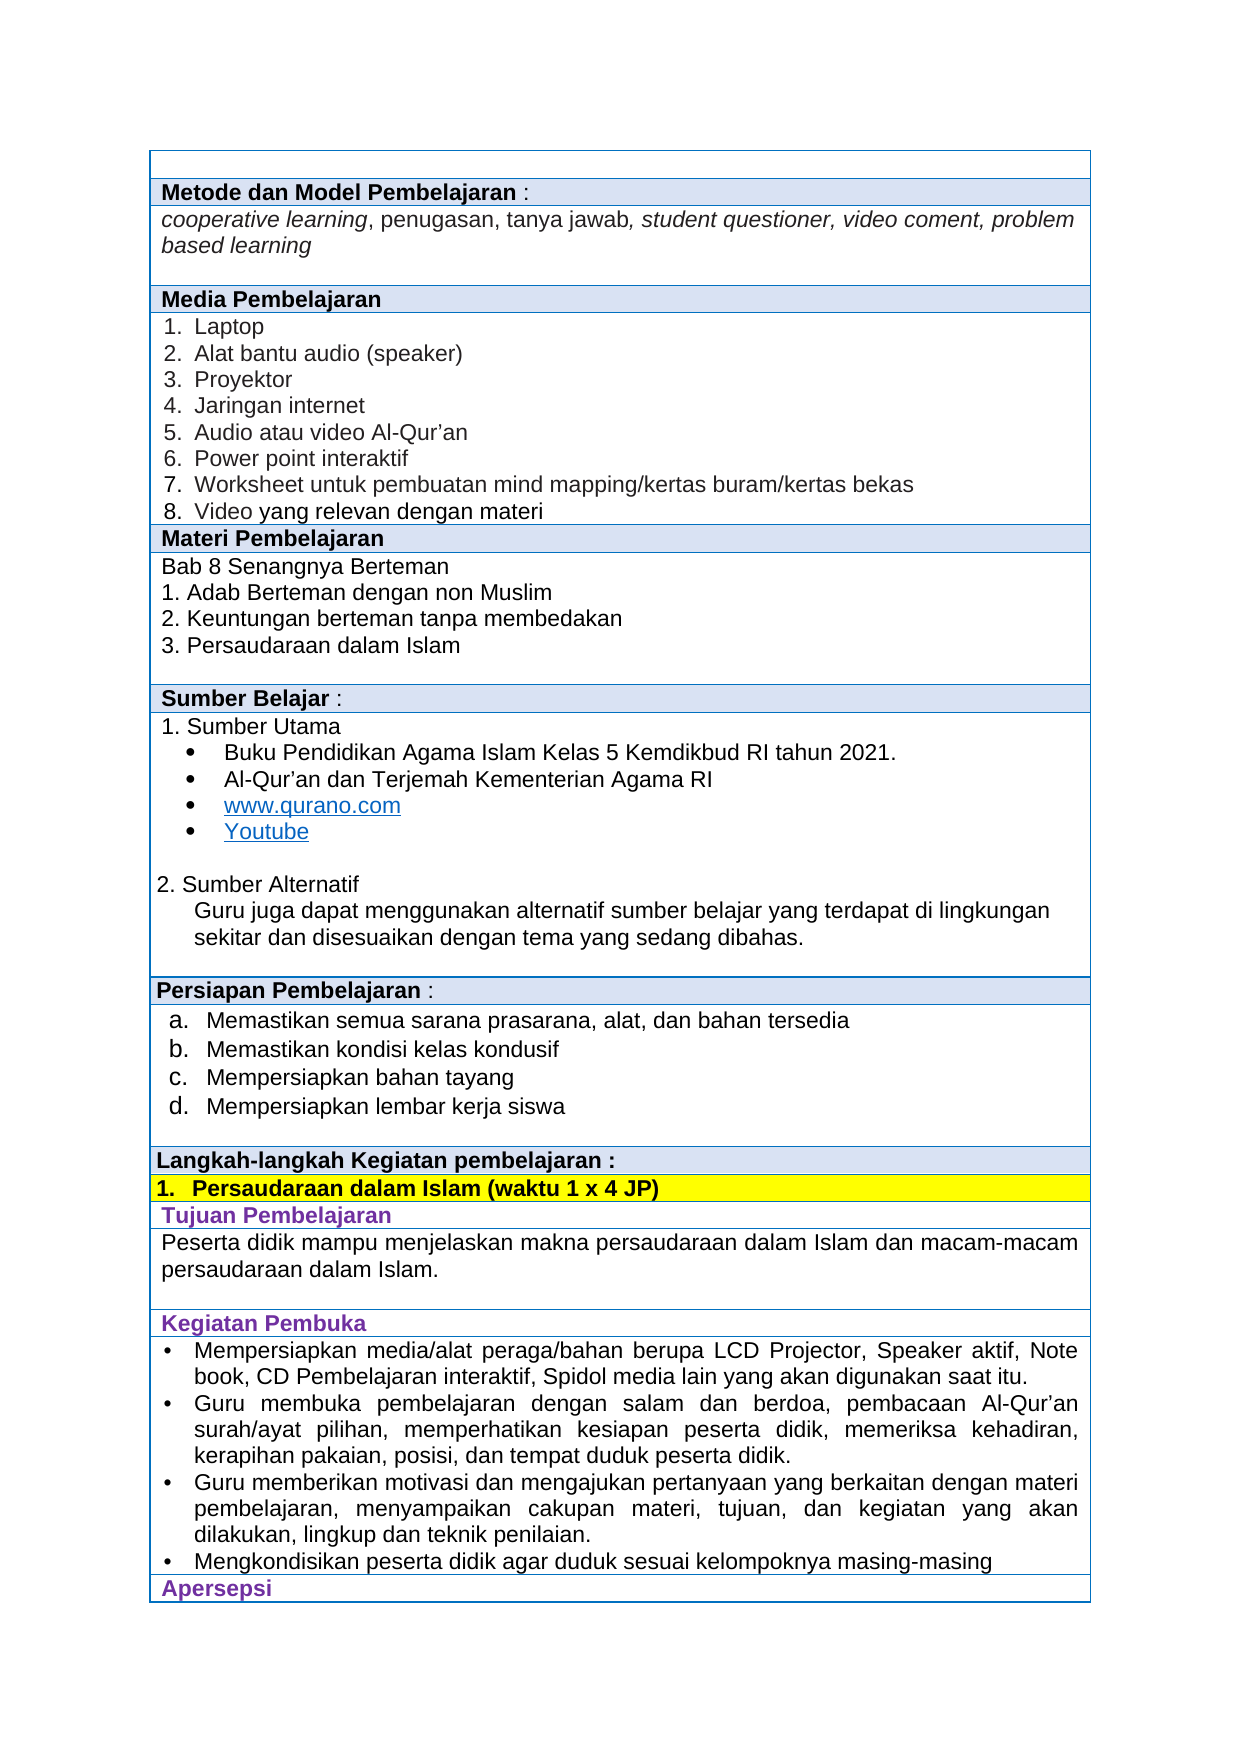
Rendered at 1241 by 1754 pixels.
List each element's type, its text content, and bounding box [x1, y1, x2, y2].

table_cell Metode dan Model Pembelajaran : [151, 179, 1090, 205]
table_cell Materi Pembelajaran [151, 525, 1090, 552]
table_cell 1. Persaudaraan dalam Islam (waktu 1 x 4 JP) [151, 1175, 1090, 1201]
table_cell Tujuan Pembelajaran [151, 1202, 1090, 1228]
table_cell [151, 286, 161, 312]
table_cell Persiapan Pembelajaran : [151, 978, 1090, 1004]
table_cell Memastikan semua sarana prasarana, alat, dan bahan tersedia Memastikan kondisi kelas kondusif Mempersiapkan bahan tayang Mempersiapkan lembar kerja siswa [151, 1005, 1090, 1146]
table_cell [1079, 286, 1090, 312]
table_cell Laptop Alat bantu audio (speaker) Proyektor Jaringan internet Audio atau video Al-Qur’an Power point interaktif Worksheet untuk pembuatan mind mapping/kertas buram/kertas bekas Video yang relevan dengan materi [151, 313, 1090, 524]
table_cell Mempersiapkan media/alat peraga/bahan berupa LCD Projector, Speaker aktif, Note book, CD Pembelajaran interaktif, Spidol media lain yang akan digunakan saat itu. Guru membuka pembelajaran dengan salam dan berdoa, pembacaan Al-Qur’an surah/ayat pilihan, memperhatikan kesiapan peserta didik, memeriksa kehadiran, kerapihan pakaian, posisi, dan tempat duduk peserta didik. Guru memberikan motivasi dan mengajukan pertanyaan yang berkaitan dengan materi pembelajaran, menyampaikan cakupan materi, tujuan, dan kegiatan yang akan dilakukan, lingkup dan teknik penilaian. Mengkondisikan peserta didik agar duduk sesuai kelompoknya masing-masing [151, 1337, 1090, 1574]
table_cell Peserta didik mampu menjelaskan makna persaudaraan dalam Islam dan macam-macam persaudaraan dalam Islam. [151, 1229, 1090, 1308]
table_cell Sumber Belajar : [151, 685, 1090, 712]
table_cell Bab 8 Senangnya Berteman 1. Adab Berteman dengan non Muslim 2. Keuntungan berteman tanpa membedakan 3. Persaudaraan dalam Islam [151, 553, 1090, 684]
table_cell 1. Sumber Utama Buku Pendidikan Agama Islam Kelas 5 Kemdikbud RI tahun 2021. Al-Qur’an dan Terjemah Kementerian Agama RI www.qurano.com Youtube 2. Sumber Alternatif Guru juga dapat menggunakan alternatif sumber belajar yang terdapat di lingkungan sekitar dan disesuaikan dengan tema yang sedang dibahas. [151, 713, 1090, 976]
table_cell cooperative learning, penugasan, tanya jawab, student questioner, video coment, problem based learning [151, 206, 1090, 285]
table_cell Kegiatan Pembuka [151, 1310, 1090, 1336]
table_cell Langkah-langkah Kegiatan pembelajaran : [151, 1147, 1090, 1173]
table_cell Apersepsi [151, 1575, 1090, 1601]
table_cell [151, 151, 1090, 177]
